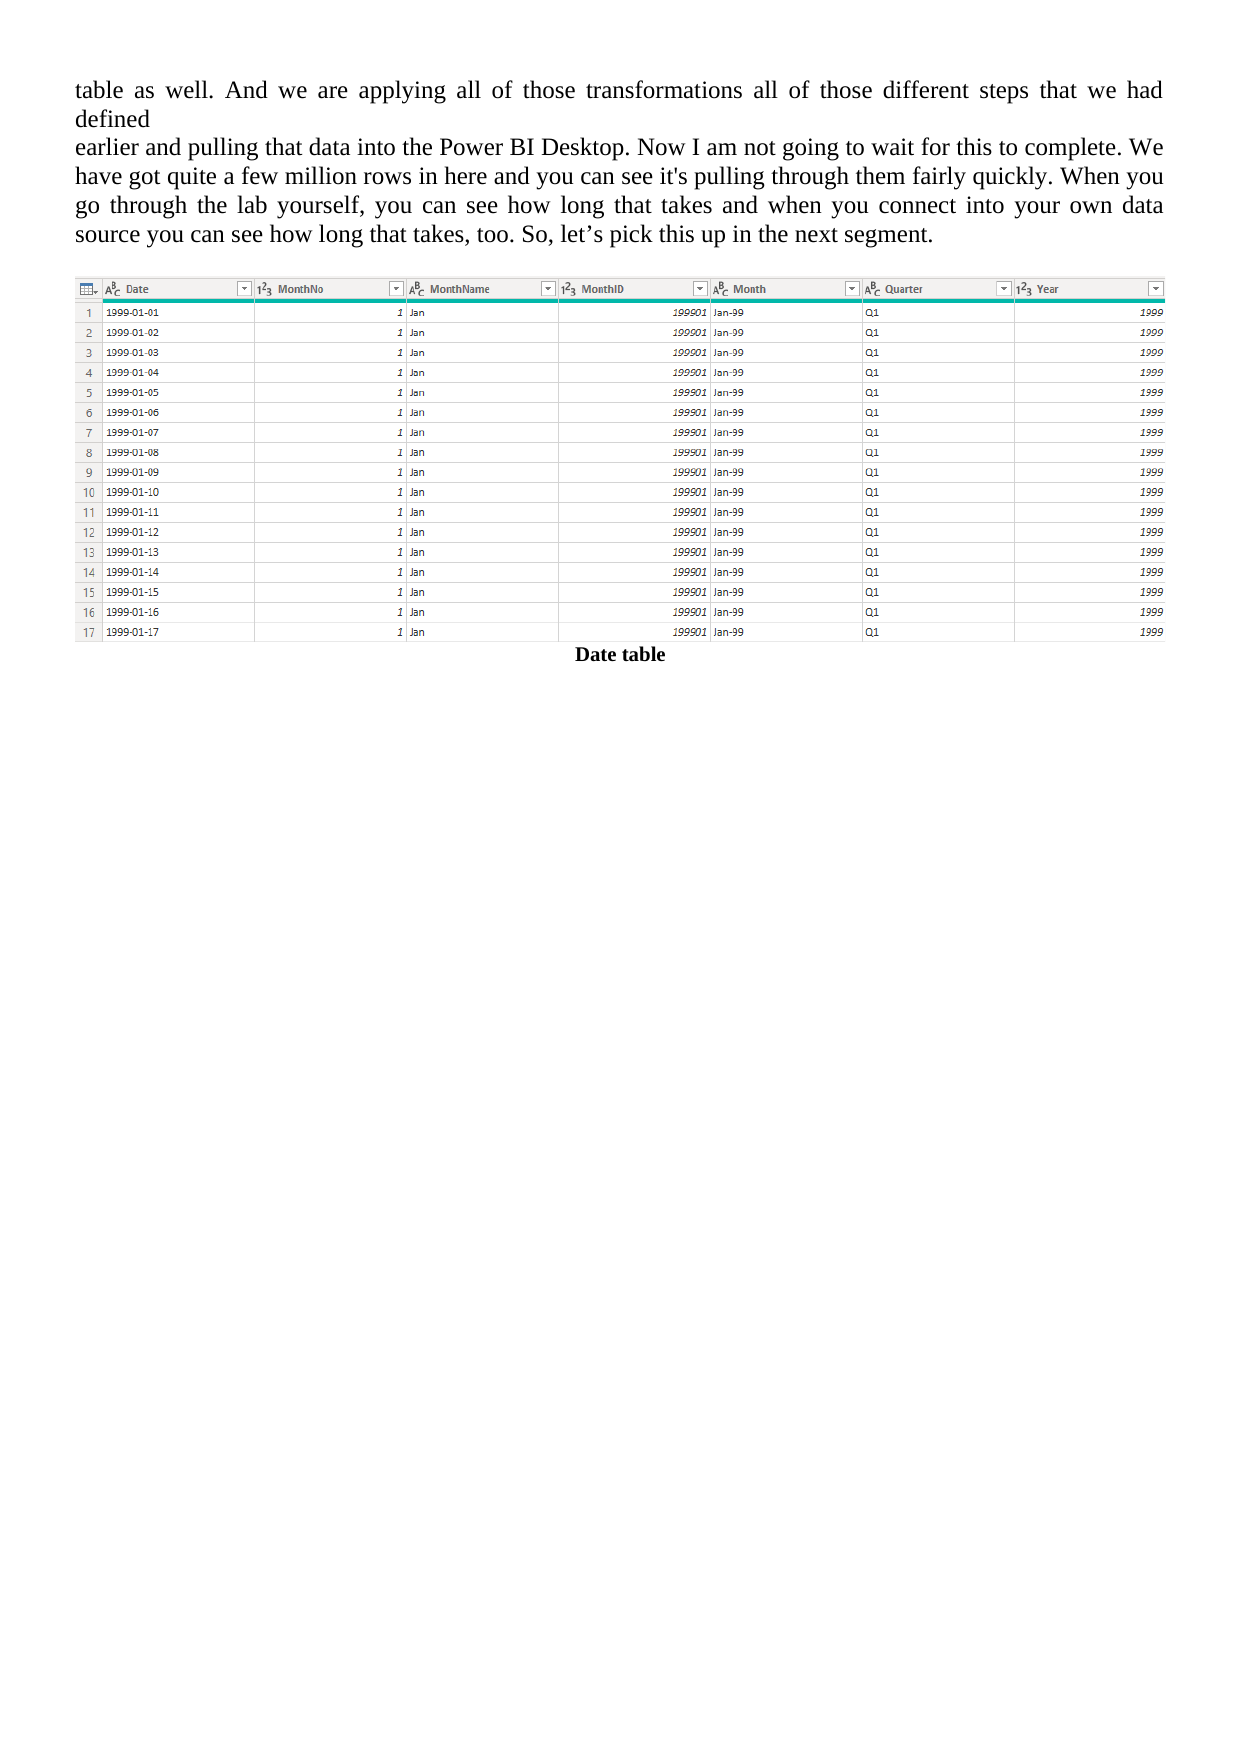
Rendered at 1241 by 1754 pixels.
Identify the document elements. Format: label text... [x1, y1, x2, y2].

text Date table [75, 642, 1165, 666]
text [75, 75, 1165, 132]
picture [75, 276, 1166, 642]
text earlier and pulling that data into the Power BI Desktop. Now I am not going to wait for this to complete. We have got quite a few million rows in here and you can see it's pulling through them fairly quickly. When you go through the lab yourself, you can see how long that takes and when you connect into your own data source you can see how long that takes, too. So, let’s pick this up in the next segment. [75, 132, 1165, 247]
